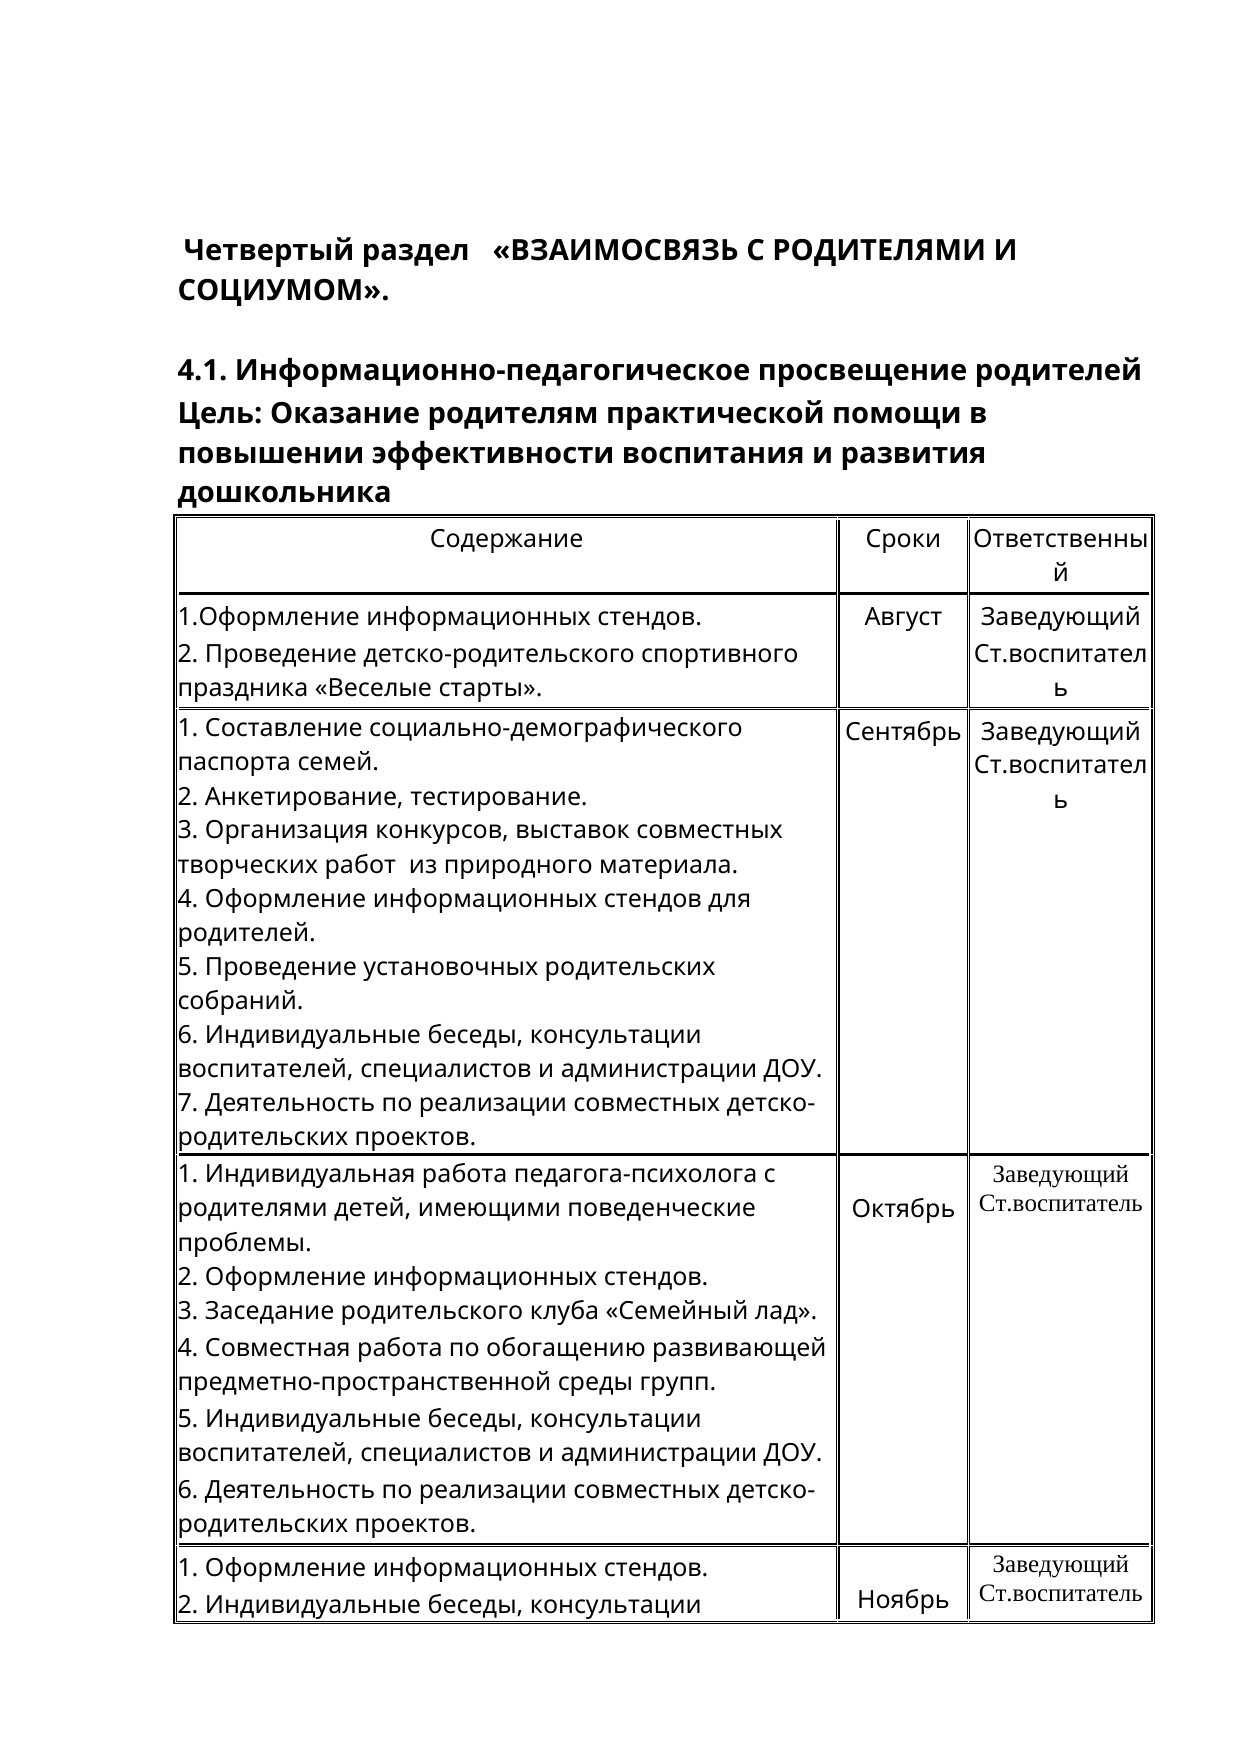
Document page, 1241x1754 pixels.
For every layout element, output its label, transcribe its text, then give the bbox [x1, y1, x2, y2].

table_cell Заведующий Ст.воспитатель [970, 592, 1151, 707]
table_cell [969, 1543, 1152, 1621]
table_header Ответственный [969, 518, 1151, 592]
text Четвертый раздел «ВЗАИМОСВЯЗЬ С РОДИТЕЛЯМИ И СОЦИУМОМ». [177, 230, 1152, 309]
table_cell Ноябрь [838, 1547, 968, 1621]
table_cell Заведующий Ст.воспитатель [969, 707, 1153, 1153]
table_cell Август [840, 595, 967, 707]
table_header Содержание [177, 516, 838, 592]
text Цель: Оказание родителям практической помощи в повышении эффективности воспитания и развития дошкольника [177, 392, 1152, 511]
table_cell Октябрь [840, 1156, 967, 1543]
table_cell 1. Составление социально-демографического паспорта семей. 2. Анкетирование, тестирование. 3. Организация конкурсов, выставок совместных творческих работ из природного материала. 4. Оформление информационных стендов для родителей. 5. Проведение установочных родительских собраний. 6. Индивидуальные беседы, консультации воспитателей, специалистов и администрации ДОУ. 7. Деятельность по реализации совместных детско-родительских проектов. [175, 707, 838, 1153]
table_cell Заведующий Ст.воспитатель [970, 1153, 1153, 1543]
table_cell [177, 1543, 838, 1621]
table_cell 1. Индивидуальная работа педагога-психолога с родителями детей, имеющими поведенческие проблемы. 2. Оформление информационных стендов. 3. Заседание родительского клуба «Семейный лад». 4. Совместная работа по обогащению развивающей предметно-пространственной среды групп. 5. Индивидуальные беседы, консультации воспитателей, специалистов и администрации ДОУ. 6. Деятельность по реализации совместных детско-родительских проектов. [175, 1153, 836, 1543]
text 4.1. Информационно-педагогическое просвещение родителей [177, 349, 1152, 389]
table_cell 1.Оформление информационных стендов. 2. Проведение детско-родительского спортивного праздника «Веселые старты». [177, 592, 836, 707]
table_cell Сентябрь [840, 710, 967, 1153]
table_header Сроки [838, 518, 968, 592]
